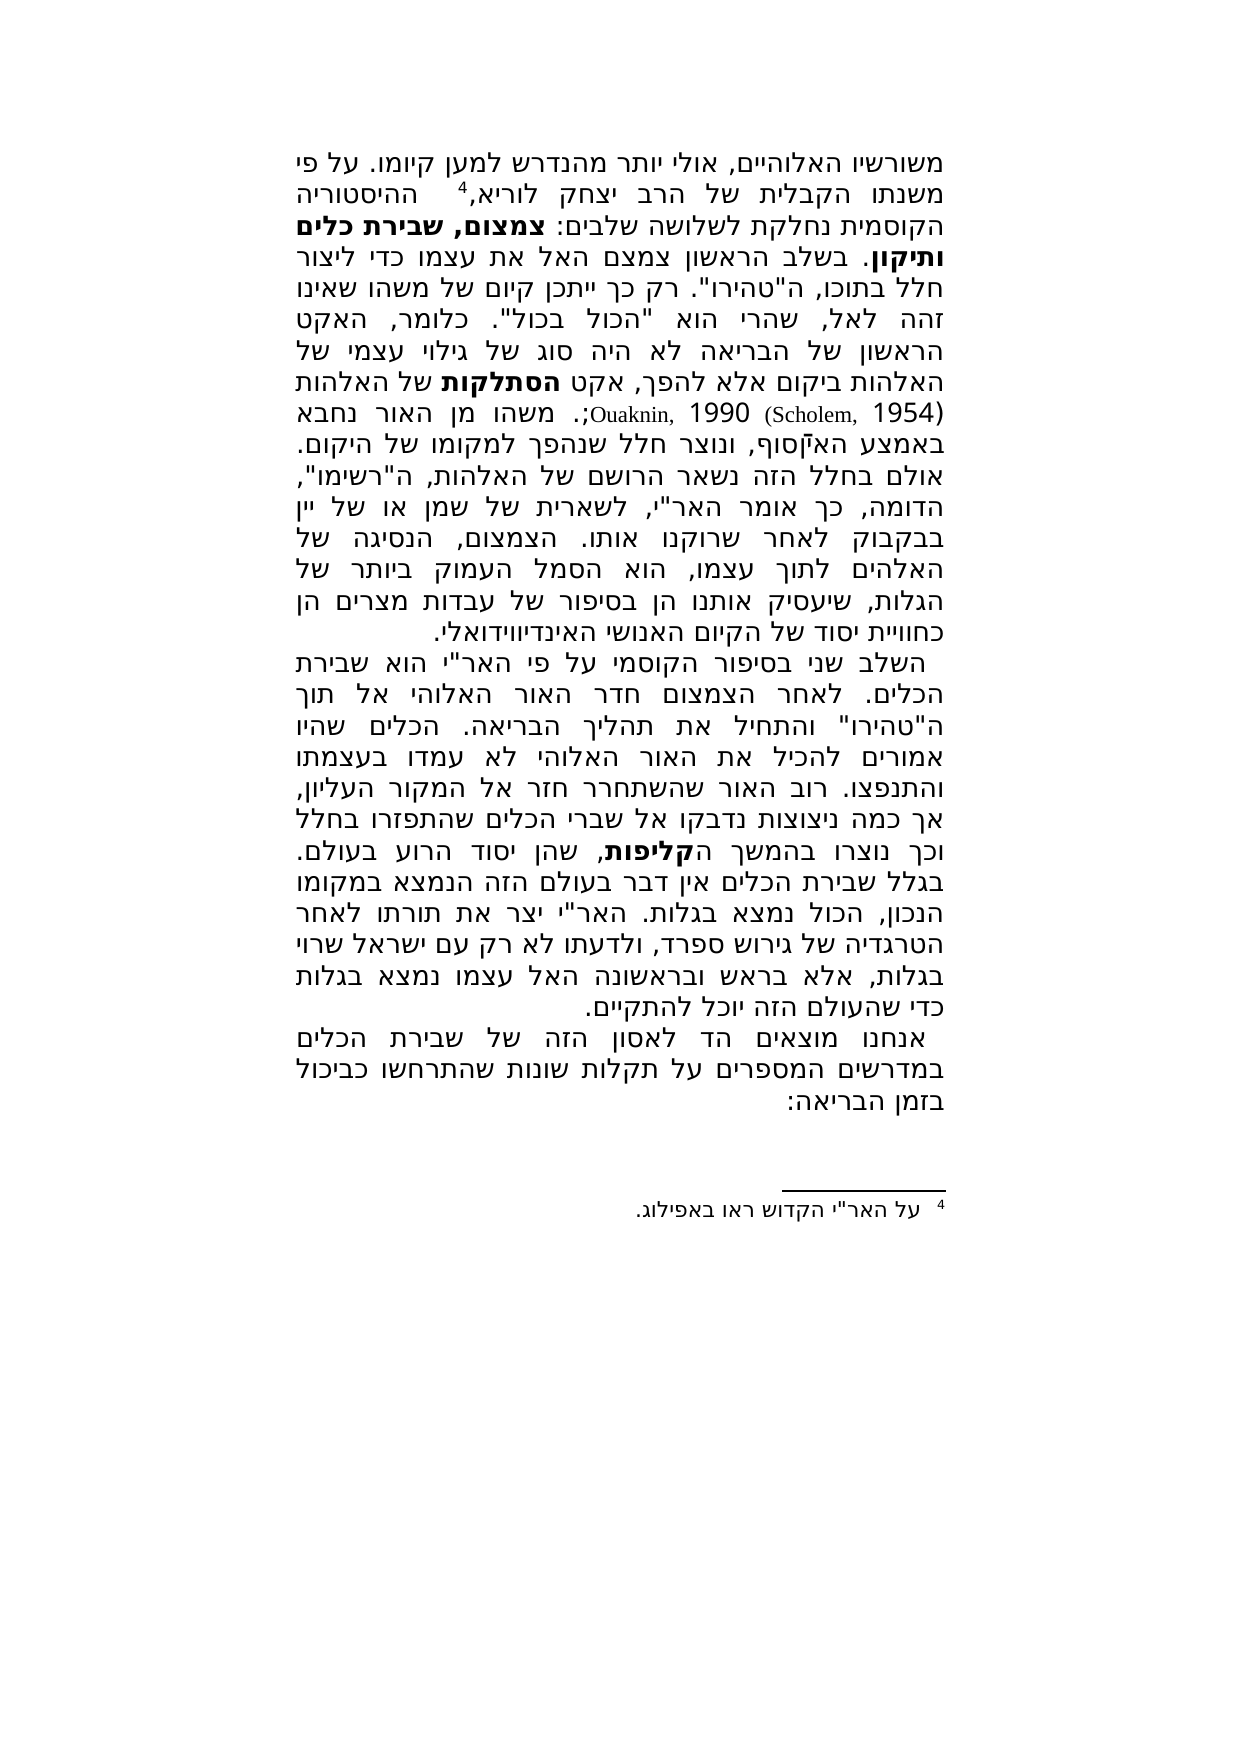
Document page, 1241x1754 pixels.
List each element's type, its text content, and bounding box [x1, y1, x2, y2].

text העולם הזה שנברא מבראשית בב' התפתח לד', וכך התנתק מא' של עולם האמת. סיפורים שונים ובראשם המיתוס הקבלי הלוריאני של שבירת הכלים, מבטאים את האינטואיציה האנושית הבסיסית שבשחר ההיסטוריה כלומר בשורש הקיום, נוצר שבר ובעקבותיו נקרע העולם משורשיו האלוהיים, אולי יותר מהנדרש למען קיומו. על פי משנתו הקבלית של הרב יצחק לוריא, ההיסטוריה הקוסמית נחלקת לשלושה שלבים: צמצום, שבירת כלים ותיקון. בשלב הראשון צמצם האל את עצמו כדי ליצור חלל בתוכו, ה"טהירו". רק כך ייתכן קיום של משהו שאינו זהה לאל, שהרי הוא "הכול בכול". כלומר, האקט הראשון של הבריאה לא היה סוג של גילוי עצמי של האלהות ביקום אלא להפך, אקט הסתלקות של האלהות (Ouaknin, 1990 (Scholem, 1954;. משהו מן האור נחבא באמצע האיןֿסוף, ונוצר חלל שנהפך למקומו של היקום. אולם בחלל הזה נשאר הרושם של האלהות, ה"רשימו", הדומה, כך אומר האר"י, לשארית של שמן או של יין בבקבוק לאחר שרוקנו אותו. הצמצום, הנסיגה של האלהים לתוך עצמו, הוא הסמל העמוק ביותר של הגלות, שיעסיק אותנו הן בסיפור של עבדות מצרים הן כחוויית יסוד של הקיום האנושי האינדיווידואלי. [295, 148, 945, 648]
text השלב שני בסיפור הקוסמי על פי האר"י הוא שבירת הכלים. לאחר הצמצום חדר האור האלוהי אל תוך ה"טהירו" והתחיל את תהליך הבריאה. הכלים שהיו אמורים להכיל את האור האלוהי לא עמדו בעצמתו והתנפצו. רוב האור שהשתחרר חזר אל המקור העליון, אך כמה ניצוצות נדבקו אל שברי הכלים שהתפזרו בחלל וכך נוצרו בהמשך הקליפות, שהן יסוד הרוע בעולם. בגלל שבירת הכלים אין דבר בעולם הזה הנמצא במקומו הנכון, הכול נמצא בגלות. האר"י יצר את תורתו לאחר הטרגדיה של גירוש ספרד, ולדעתו לא רק עם ישראל שרוי בגלות, אלא בראש ובראשונה האל עצמו נמצא בגלות כדי שהעולם הזה יוכל להתקיים. [295, 648, 945, 1023]
text אנחנו מוצאים הד לאסון הזה של שבירת הכלים במדרשים המספרים על תקלות שונות שהתרחשו כביכול בזמן הבריאה: [295, 1023, 945, 1116]
